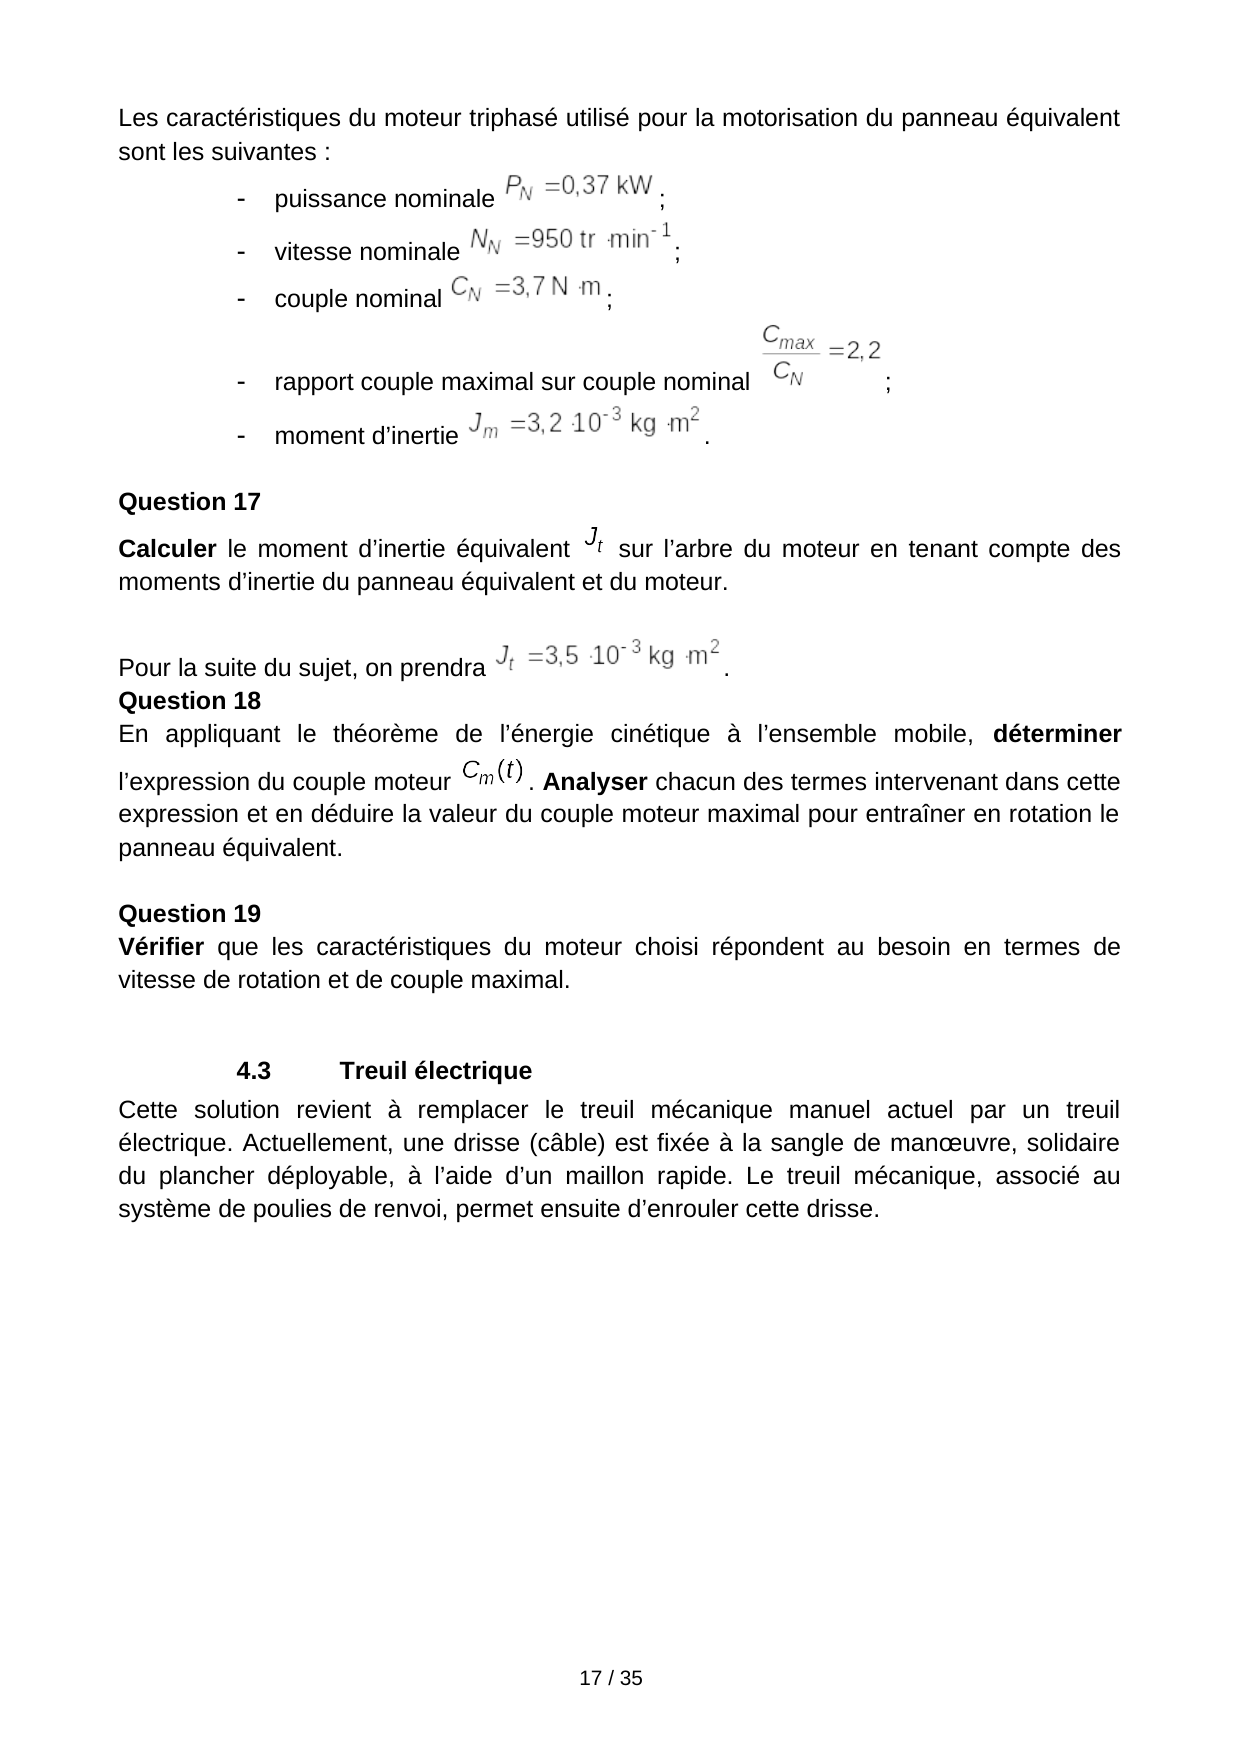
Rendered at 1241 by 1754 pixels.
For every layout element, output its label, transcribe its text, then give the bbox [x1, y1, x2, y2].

text Vérifier que les caractéristiques du moteur choisi répondent au besoin en termes de vitesse de rotation et de couple maximal. [118, 932, 1122, 993]
list vitesse nominale ; [237, 217, 1122, 266]
subtitle Treuil électrique [208, 1056, 1122, 1084]
text Calculer le moment d’inertie équivalent sur l’arbre du moteur en tenant compte des moments d’inertie du panneau équivalent et du moteur. [118, 520, 1122, 596]
text Pour la suite du sujet, on prendra . [118, 633, 1122, 682]
list couple nominal ; [237, 270, 1122, 313]
list rapport couple maximal sur couple nominal ; [237, 317, 1122, 396]
text Cette solution revient à remplacer le treuil mécanique manuel actuel par un treuil électrique. Actuellement, une drisse (câble) est fixée à la sangle de manœuvre, solidaire du plancher déployable, à l’aide d’un maillon rapide. Le treuil mécanique, associé au système de poulies de renvoi, permet ensuite d’enrouler cette drisse. [118, 1095, 1122, 1223]
list moment d’inertie . [237, 400, 1122, 449]
list Question 18 [118, 686, 1122, 715]
text En appliquant le théorème de l’énergie cinétique à l’ensemble mobile, déterminer l’expression du couple moteur . Analyser chacun des termes intervenant dans cette expression et en déduire la valeur du couple moteur maximal pour entraîner en rotation le panneau équivalent. [118, 719, 1122, 861]
text Les caractéristiques du moteur triphasé utilisé pour la motorisation du panneau équivalent sont les suivantes : [118, 103, 1122, 165]
list Question 17 [118, 487, 1122, 516]
list Question 19 [118, 898, 1122, 927]
list puissance nominale ; [237, 169, 1122, 212]
